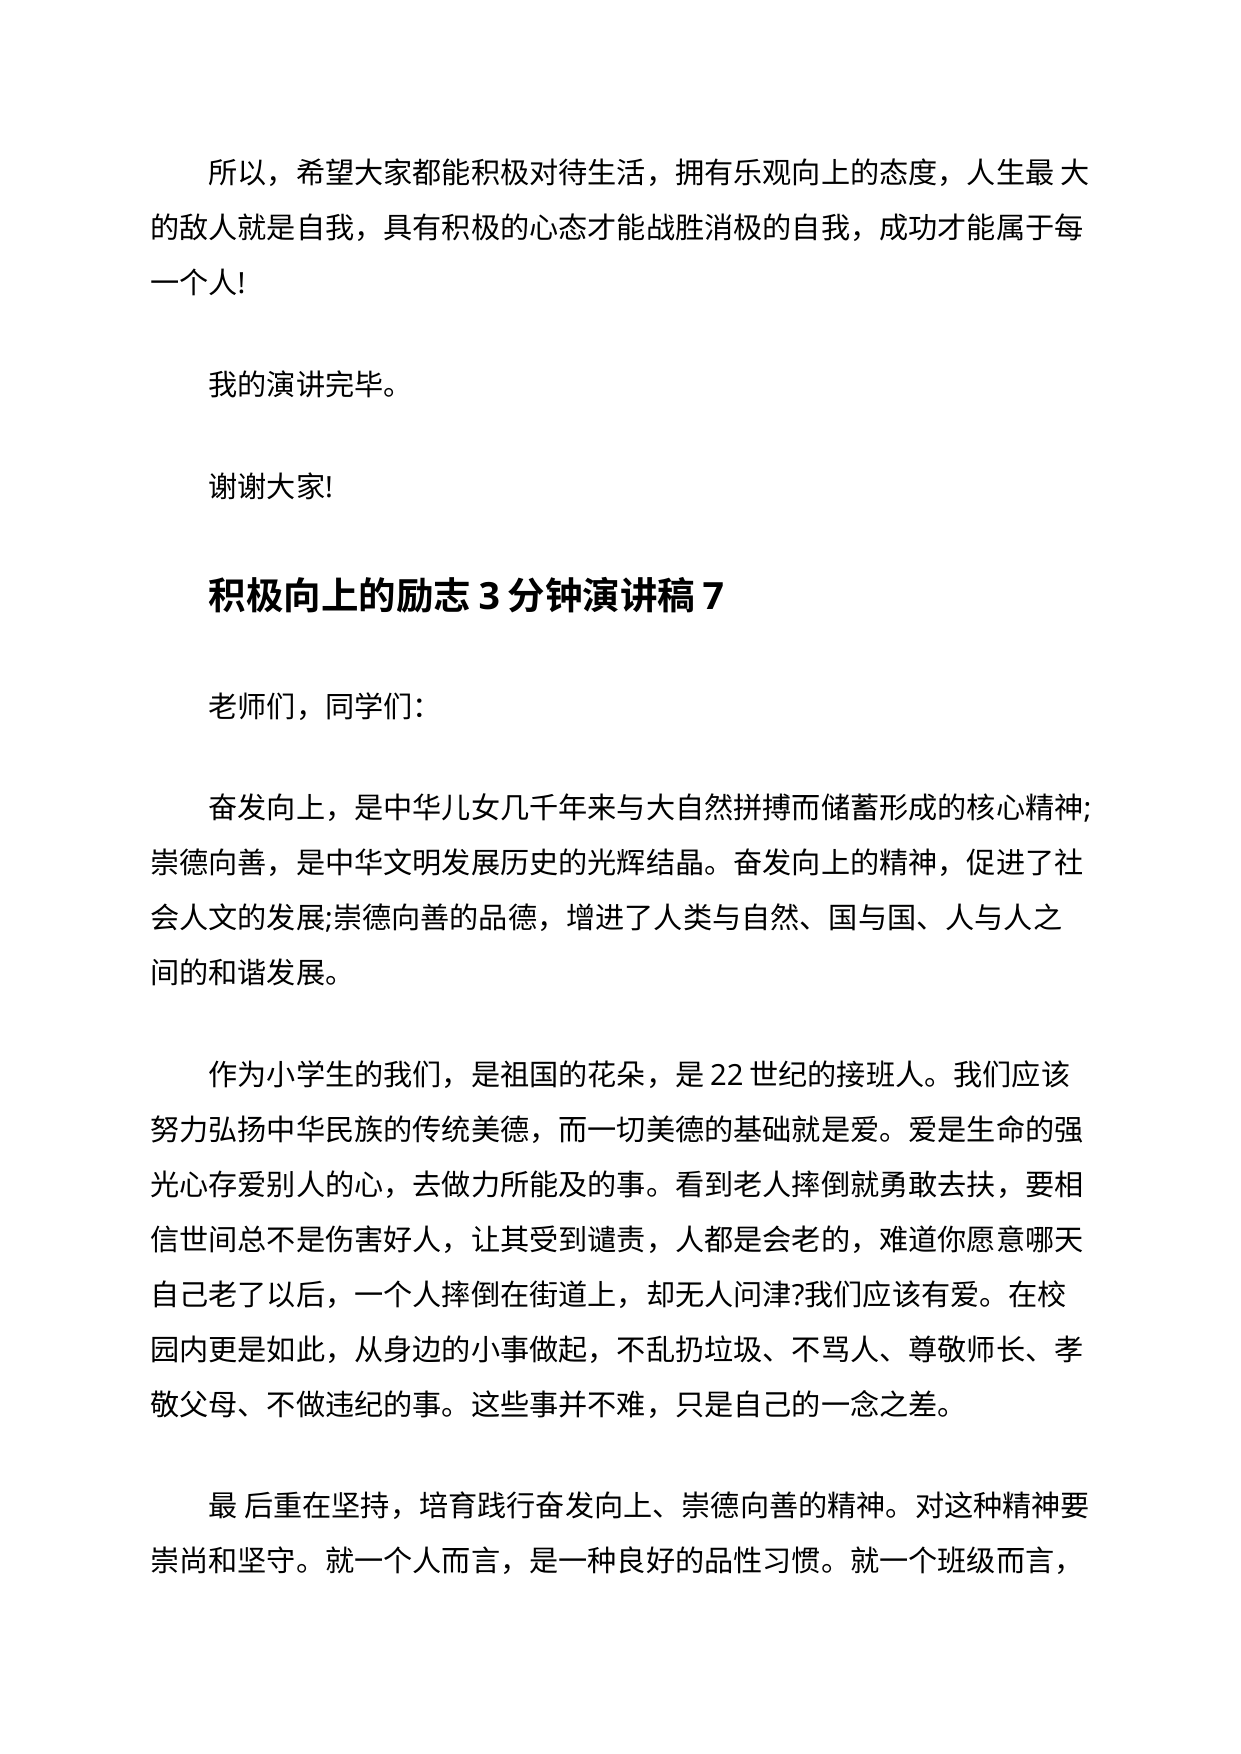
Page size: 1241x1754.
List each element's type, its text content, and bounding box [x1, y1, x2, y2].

text 奋发向上，是中华儿女几千年来与大自然拼搏而储蓄形成的核心精神;崇德向善，是中华文明发展历史的光辉结晶。奋发向上的精神，促进了社会人文的发展;崇德向善的品德，增进了人类与自然、国与国、人与人之间的和谐发展。 [150, 785, 1090, 992]
text 作为小学生的我们，是祖国的花朵，是22世纪的接班人。我们应该努力弘扬中华民族的传统美德，而一切美德的基础就是爱。爱是生命的强光心存爱别人的心，去做力所能及的事。看到老人摔倒就勇敢去扶，要相信世间总不是伤害好人，让其受到谴责，人都是会老的，难道你愿意哪天自己老了以后，一个人摔倒在街道上，却无人问津?我们应该有爱。在校园内更是如此，从身边的小事做起，不乱扔垃圾、不骂人、尊敬师长、孝敬父母、不做违纪的事。这些事并不难，只是自己的一念之差。 [150, 1052, 1090, 1423]
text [150, 1483, 1090, 1580]
text 积极向上的励志3分钟演讲稿7 [150, 566, 1090, 620]
text 谢谢大家! [150, 463, 1090, 506]
text 所以，希望大家都能积极对待生活，拥有乐观向上的态度，人生最 大的敌人就是自我，具有积极的心态才能战胜消极的自我，成功才能属于每一个人! [150, 150, 1090, 302]
text 我的演讲完毕。 [150, 362, 1090, 404]
text 老师们，同学们： [150, 683, 1090, 725]
